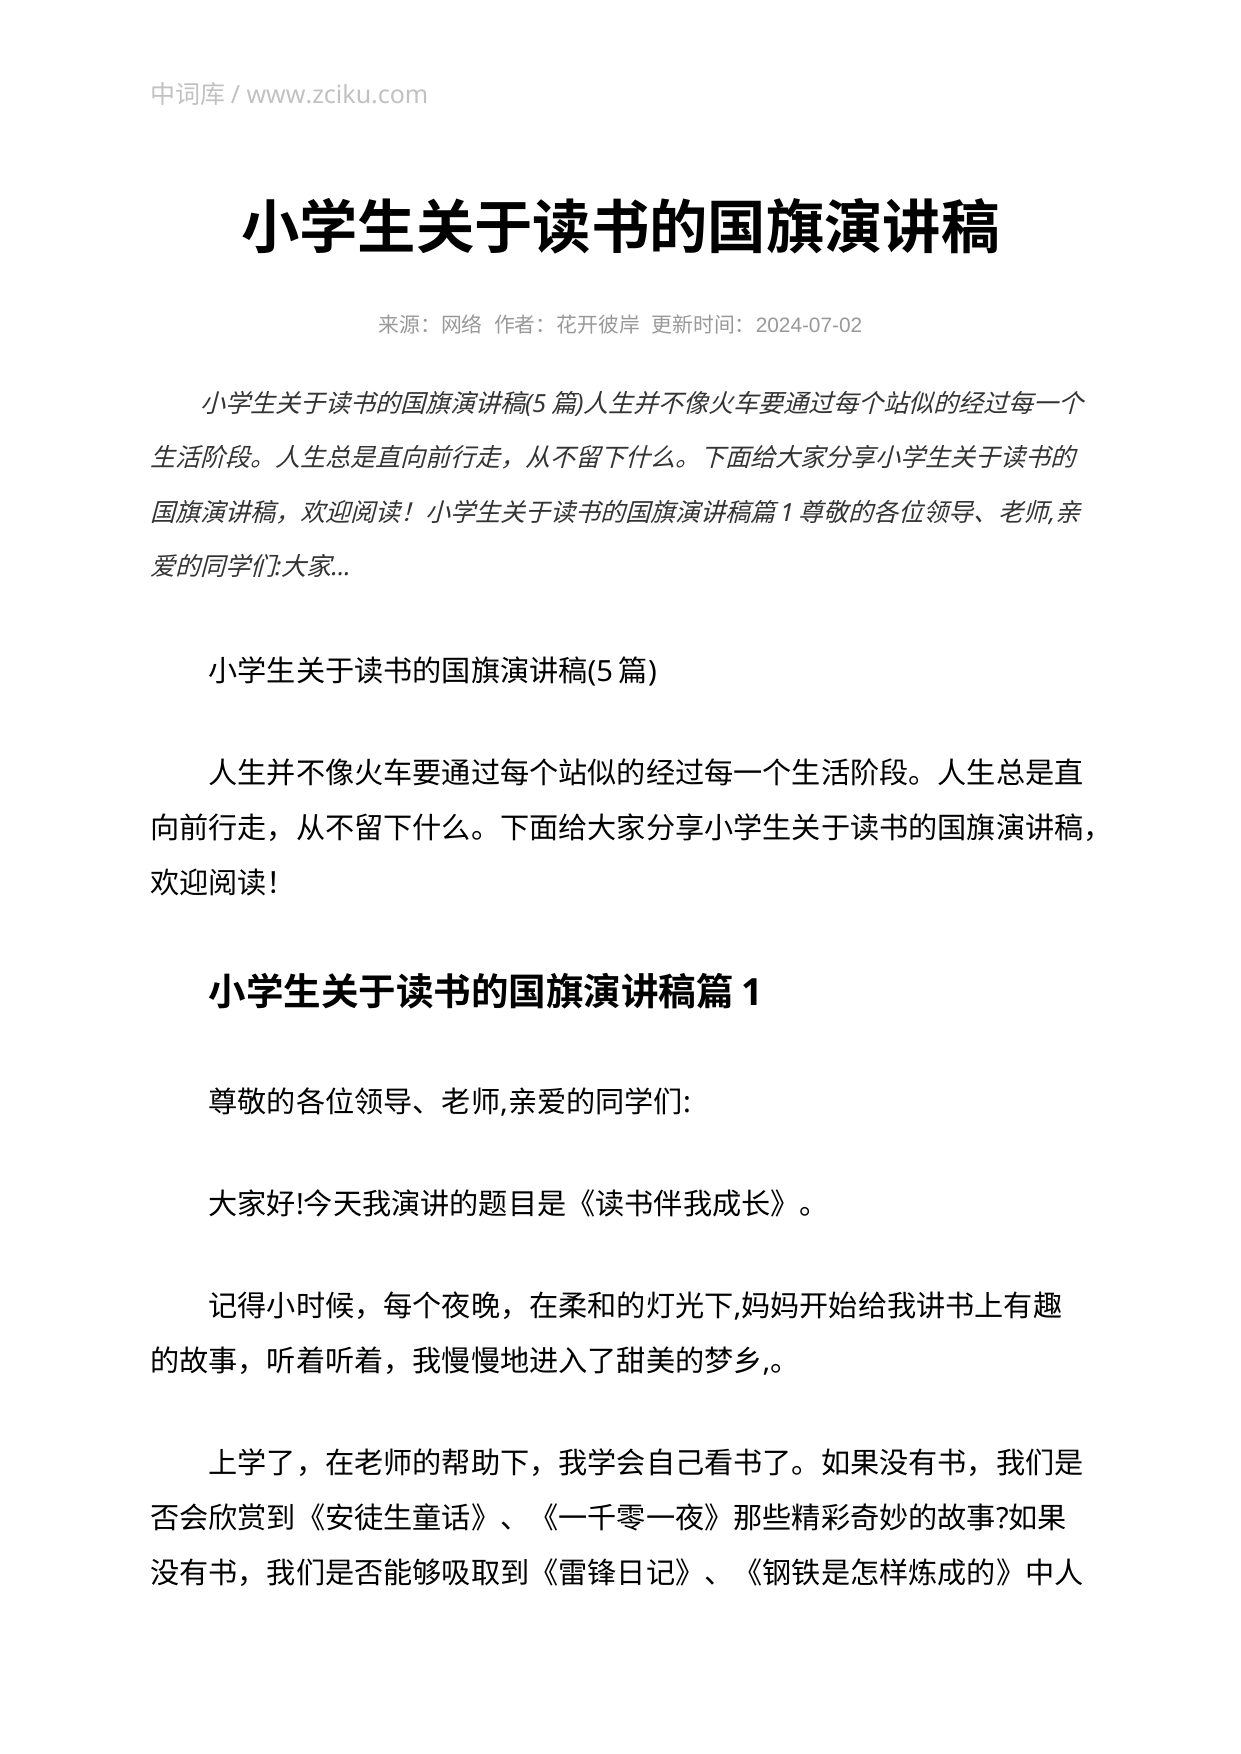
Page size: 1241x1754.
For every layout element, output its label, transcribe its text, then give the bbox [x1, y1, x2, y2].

text 人生并不像火车要通过每个站似的经过每一个生活阶段。人生总是直向前行走，从不留下什么。下面给大家分享小学生关于读书的国旗演讲稿，欢迎阅读！ [150, 750, 1090, 902]
text 小学生关于读书的国旗演讲稿(5篇) [150, 648, 1090, 690]
text 来源：网络 作者：花开彼岸 更新时间：2024-07-02 [150, 313, 1090, 337]
text 记得小时候，每个夜晚，在柔和的灯光下,妈妈开始给我讲书上有趣的故事，听着听着，我慢慢地进入了甜美的梦乡,。 [150, 1283, 1090, 1380]
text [150, 1440, 1090, 1592]
text 小学生关于读书的国旗演讲稿(5篇)人生并不像火车要通过每个站似的经过每一个生活阶段。人生总是直向前行走，从不留下什么。下面给大家分享小学生关于读书的国旗演讲稿，欢迎阅读！小学生关于读书的国旗演讲稿篇1尊敬的各位领导、老师,亲爱的同学们:大家... [150, 383, 1090, 583]
subtitle 小学生关于读书的国旗演讲稿 [150, 181, 1090, 266]
text 尊敬的各位领导、老师,亲爱的同学们: [150, 1079, 1090, 1121]
text 大家好!今天我演讲的题目是《读书伴我成长》。 [150, 1181, 1090, 1223]
text 小学生关于读书的国旗演讲稿篇1 [150, 961, 1090, 1016]
